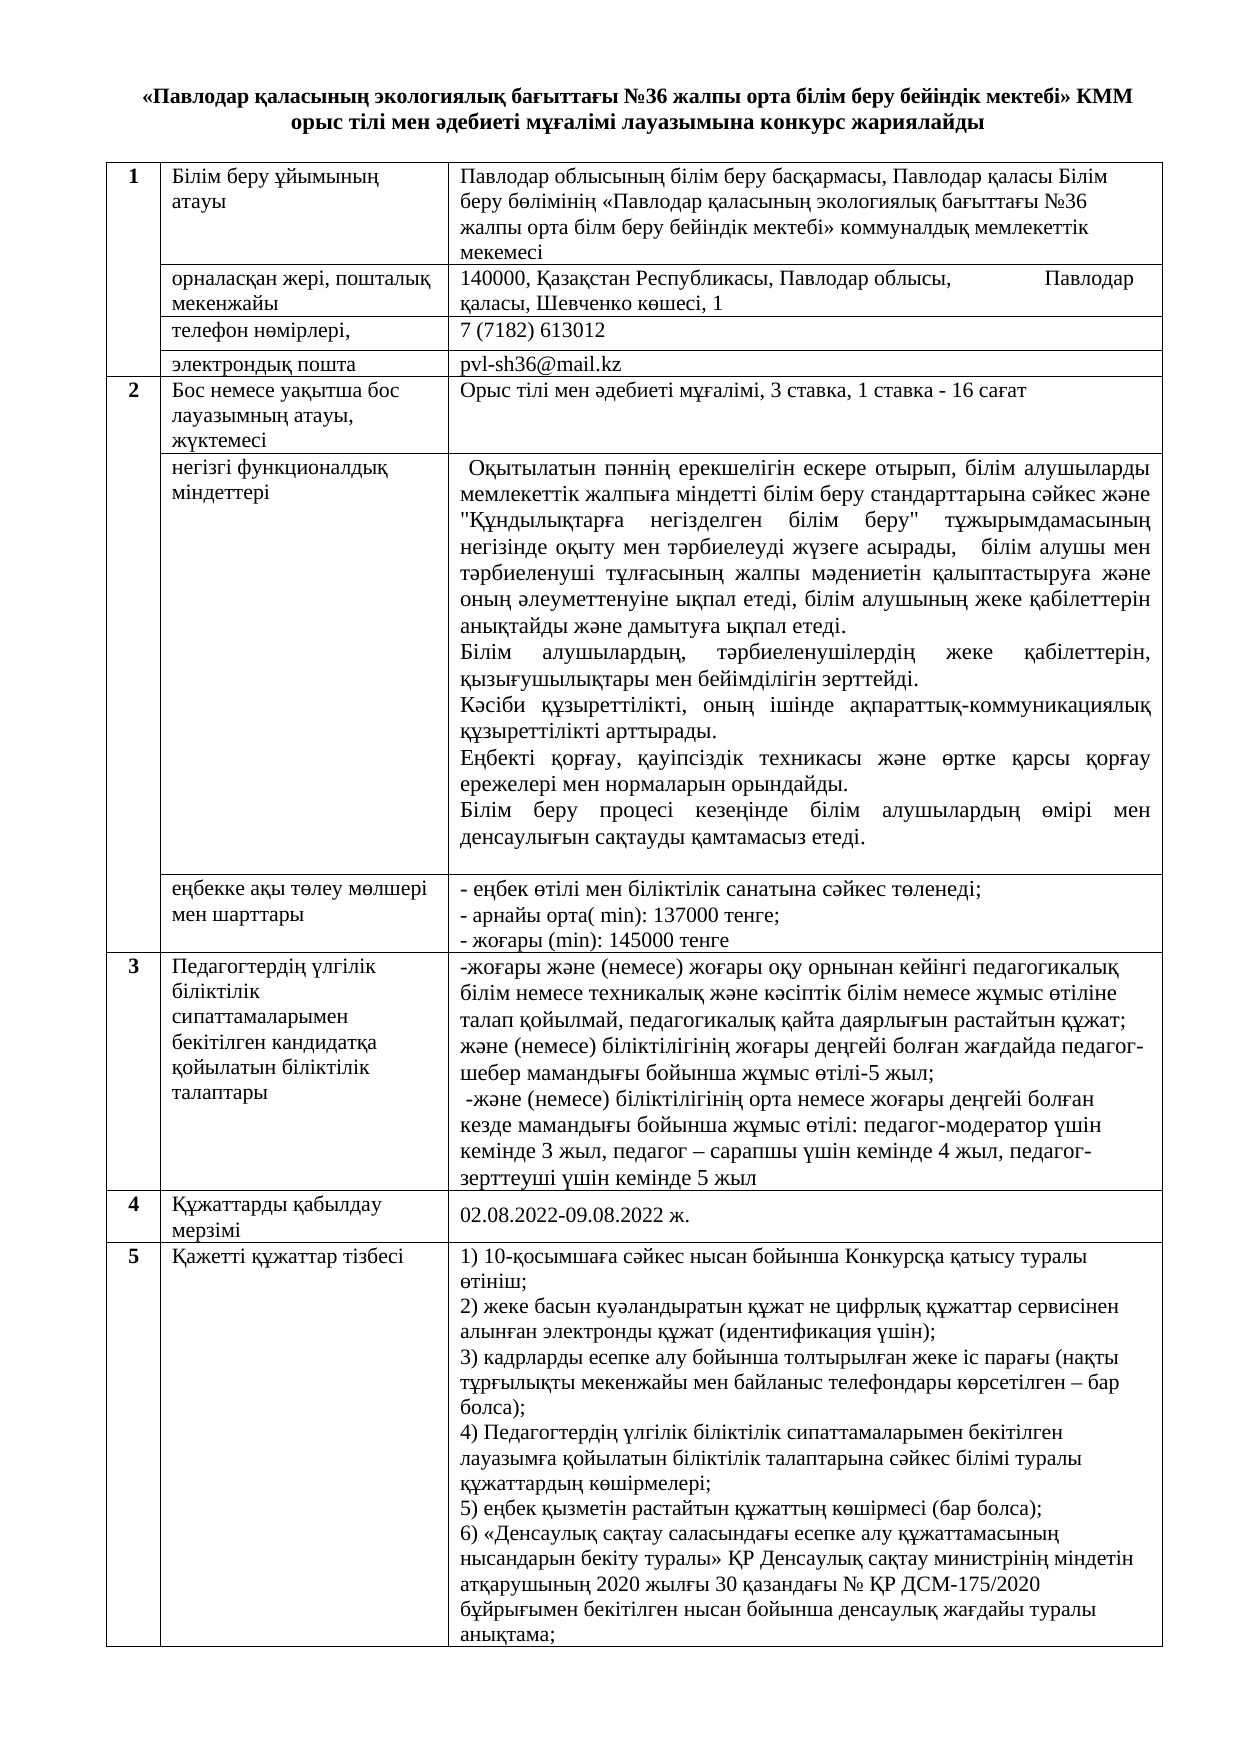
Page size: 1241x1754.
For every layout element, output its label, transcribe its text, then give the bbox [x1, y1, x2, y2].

table_cell Оқытылатын пәннің ерекшелігін ескере отырып, білім алушыларды мемлекеттік жалпыға міндетті білім беру стандарттарына сәйкес және "Құндылықтарға негізделген білім беру" тұжырымдамасының негізінде оқыту мен тәрбиелеуді жүзеге асырады, білім алушы мен тәрбиеленуші тұлғасының жалпы мәдениетін қалыптастыруға және оның әлеуметтенуіне ықпал етеді, білім алушының жеке қабілеттерін анықтайды және дамытуға ықпал етеді. Білім алушылардың, тәрбиеленушілердің жеке қабілеттерін, қызығушылықтары мен бейімділігін зерттейді. Кәсіби құзыреттілікті, оның ішінде ақпараттық-коммуникациялық құзыреттілікті арттырады. Еңбекті қорғау, қауіпсіздік техникасы және өртке қарсы қорғау ережелері мен нормаларын орындайды. Білім беру процесі кезеңінде білім алушылардың өмірі мен денсаулығын сақтауды қамтамасыз етеді. [449, 454, 1162, 874]
table_cell Педагогтердің үлгілік біліктілік сипаттамаларымен бекітілген кандидатқа қойылатын біліктілік талаптары [161, 953, 448, 1190]
table_cell Бос немесе уақытша бос лауазымның атауы, жүктемесі [161, 377, 448, 453]
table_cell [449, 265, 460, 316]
table_header 1 [107, 163, 160, 376]
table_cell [161, 1243, 448, 1646]
table_header Павлодар облысының білім беру басқармасы, Павлодар қаласы Білім беру бөлімінің «Павлодар қаласының экологиялық бағыттағы №36 жалпы орта білм беру бейіндік мектебі» коммуналдық мемлекеттік мекемесі [449, 163, 1162, 264]
table_cell 7 (7182) 613012 [449, 317, 1162, 350]
table_cell Құжаттарды қабылдау мерзімі [161, 1191, 448, 1242]
text «Павлодар қаласының экологиялық бағыттағы №36 жалпы орта білім беру бейіндік мектебі» КММ [118, 83, 1152, 108]
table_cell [449, 1243, 1162, 1646]
table_cell орналасқан жері, пошталық мекенжайы [161, 265, 448, 316]
table_cell 02.08.2022-09.08.2022 ж. [449, 1191, 1162, 1242]
table_header Білім беру ұйымының атауы [161, 163, 448, 264]
table_cell - еңбек өтілі мен біліктілік санатына сәйкес төленеді; - арнайы орта( min): 137000 тенге; - жоғары (min): 145000 тенге [449, 875, 1162, 952]
table_cell электрондық пошта [161, 351, 448, 376]
table_cell 2 [107, 377, 160, 952]
table_cell еңбекке ақы төлеу мөлшері мен шарттары [161, 875, 448, 952]
table_cell телефон нөмірлері, [161, 317, 448, 350]
table_cell 5 [107, 1243, 160, 1646]
table_cell 4 [107, 1191, 160, 1242]
table_cell Орыс тілі мен әдебиеті мұғалімі, 3 ставка, 1 ставка - 16 сағат [449, 377, 1162, 453]
table_cell 3 [107, 953, 160, 1190]
text орыс тілі мен әдебиеті мұғалімі лауазымына конкурс жариялайды [118, 108, 1152, 134]
table_cell pvl-sh36@mail.kz [449, 351, 1162, 376]
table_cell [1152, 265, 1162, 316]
table_cell -жоғары және (немесе) жоғары оқу орнынан кейінгі педагогикалық білім немесе техникалық және кәсіптік білім немесе жұмыс өтіліне талап қойылмай, педагогикалық қайта даярлығын растайтын құжат; және (немесе) біліктілігінің жоғары деңгейі болған жағдайда педагог-шебер мамандығы бойынша жұмыс өтілі-5 жыл; -және (немесе) біліктілігінің орта немесе жоғары деңгейі болған кезде мамандығы бойынша жұмыс өтілі: педагог-модератор үшін кемінде 3 жыл, педагог – сарапшы үшін кемінде 4 жыл, педагог-зерттеуші үшін кемінде 5 жыл [449, 953, 1162, 1190]
table_cell негізгі функционалдық міндеттері [161, 454, 448, 874]
